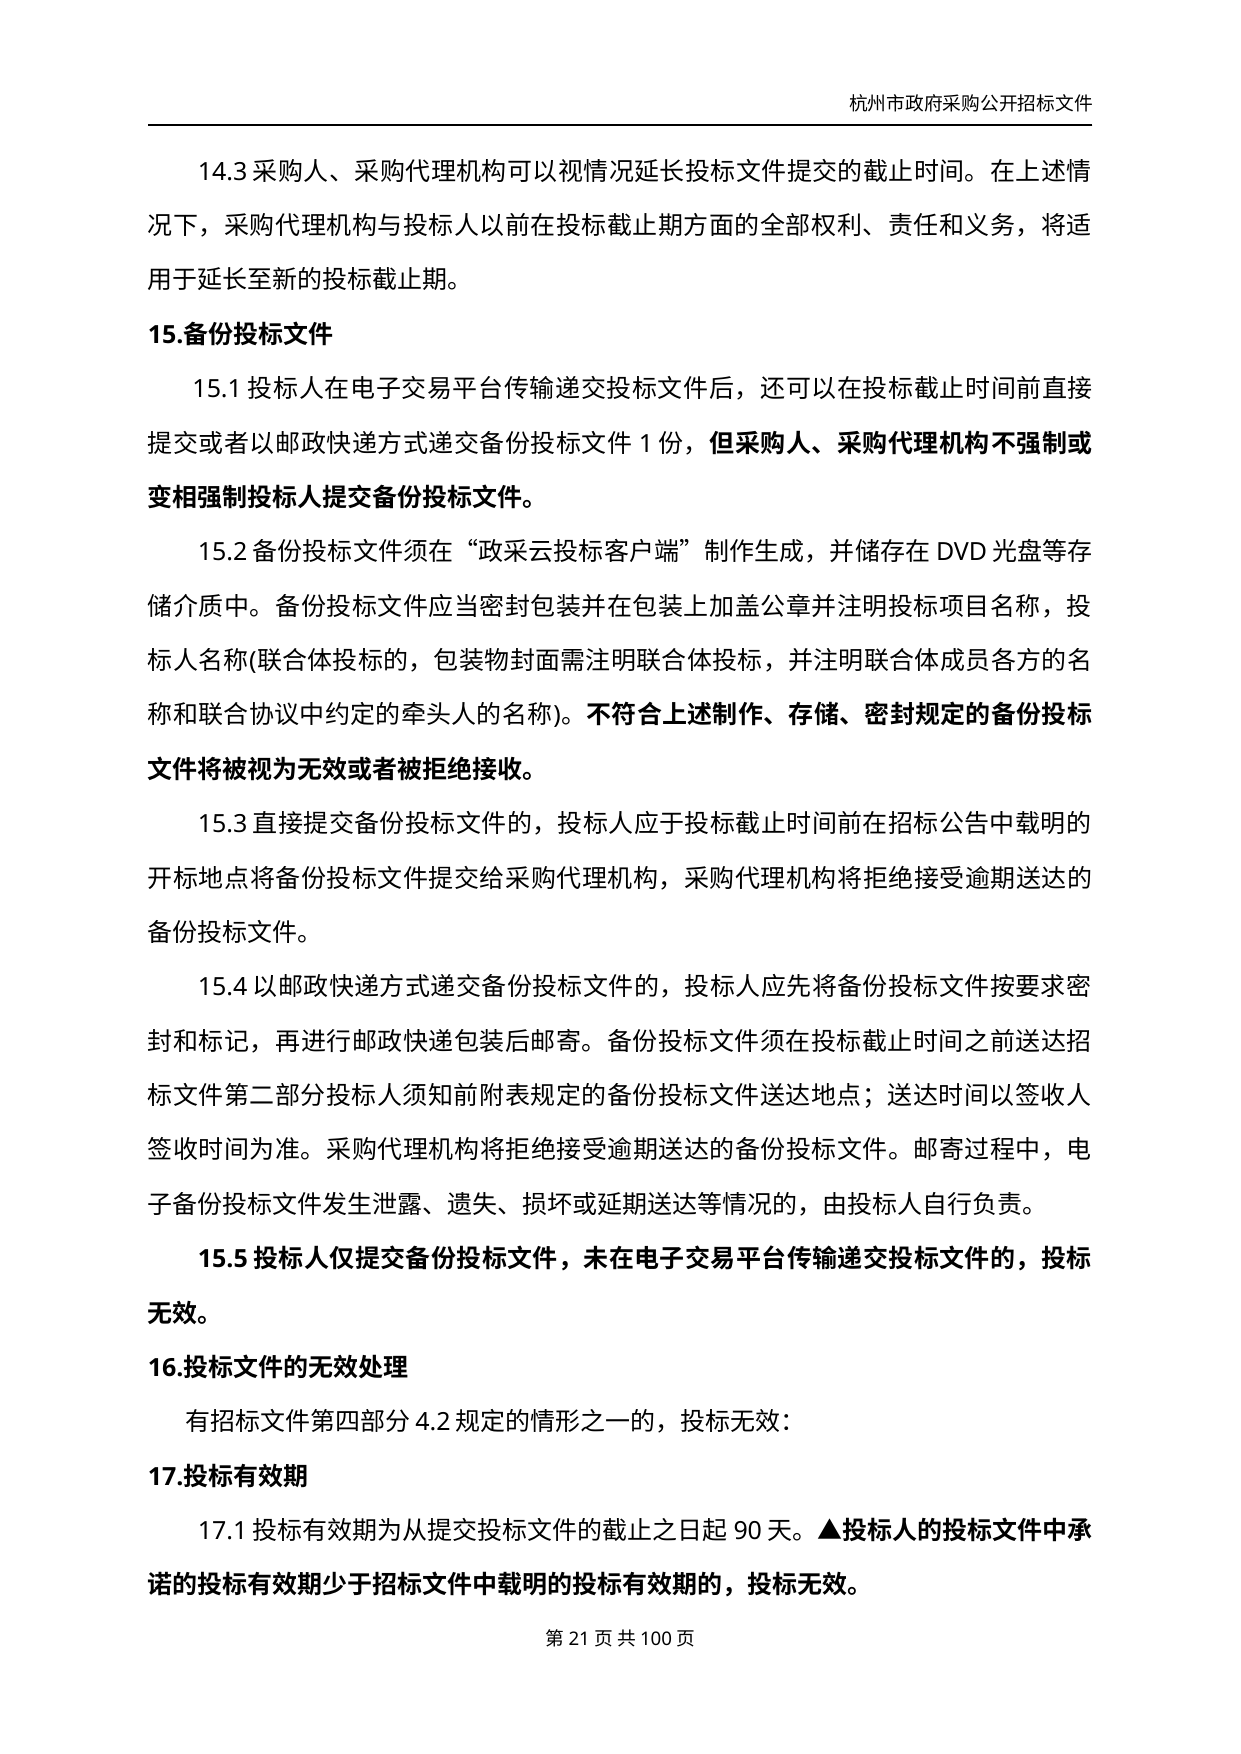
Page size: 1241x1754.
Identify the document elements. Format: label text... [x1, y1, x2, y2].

text 17.投标有效期 [148, 1456, 1092, 1492]
text 16.投标文件的无效处理 [148, 1347, 1092, 1384]
text 有招标文件第四部分4.2规定的情形之一的，投标无效： [148, 1402, 1092, 1438]
text 15.4以邮政快递方式递交备份投标文件的，投标人应先将备份投标文件按要求密封和标记，再进行邮政快递包装后邮寄。备份投标文件须在投标截止时间之前送达招标文件第二部分投标人须知前附表规定的备份投标文件送达地点；送达时间以签收人签收时间为准。采购代理机构将拒绝接受逾期送达的备份投标文件。邮寄过程中，电子备份投标文件发生泄露、遗失、损坏或延期送达等情况的，由投标人自行负责。 [148, 967, 1092, 1221]
text 15.5投标人仅提交备份投标文件，未在电子交易平台传输递交投标文件的，投标无效。 [148, 1239, 1092, 1329]
text 14.3采购人、采购代理机构可以视情况延长投标文件提交的截止时间。在上述情况下，采购代理机构与投标人以前在投标截止期方面的全部权利、责任和义务，将适用于延长至新的投标截止期。 [148, 151, 1092, 296]
text 15.3直接提交备份投标文件的，投标人应于投标截止时间前在招标公告中载明的开标地点将备份投标文件提交给采购代理机构，采购代理机构将拒绝接受逾期送达的备份投标文件。 [148, 804, 1092, 949]
text 15.1投标人在电子交易平台传输递交投标文件后，还可以在投标截止时间前直接提交或者以邮政快递方式递交备份投标文件1份，但采购人、采购代理机构不强制或变相强制投标人提交备份投标文件。 [148, 369, 1092, 514]
text 17.1投标有效期为从提交投标文件的截止之日起90天。▲投标人的投标文件中承诺的投标有效期少于招标文件中载明的投标有效期的，投标无效。 [148, 1511, 1092, 1601]
text 15.2备份投标文件须在“政采云投标客户端”制作生成，并储存在DVD光盘等存储介质中。备份投标文件应当密封包装并在包装上加盖公章并注明投标项目名称，投标人名称(联合体投标的，包装物封面需注明联合体投标，并注明联合体成员各方的名称和联合协议中约定的牵头人的名称)。不符合上述制作、存储、密封规定的备份投标文件将被视为无效或者被拒绝接收。 [148, 532, 1092, 786]
text 15.备份投标文件 [148, 314, 1092, 351]
